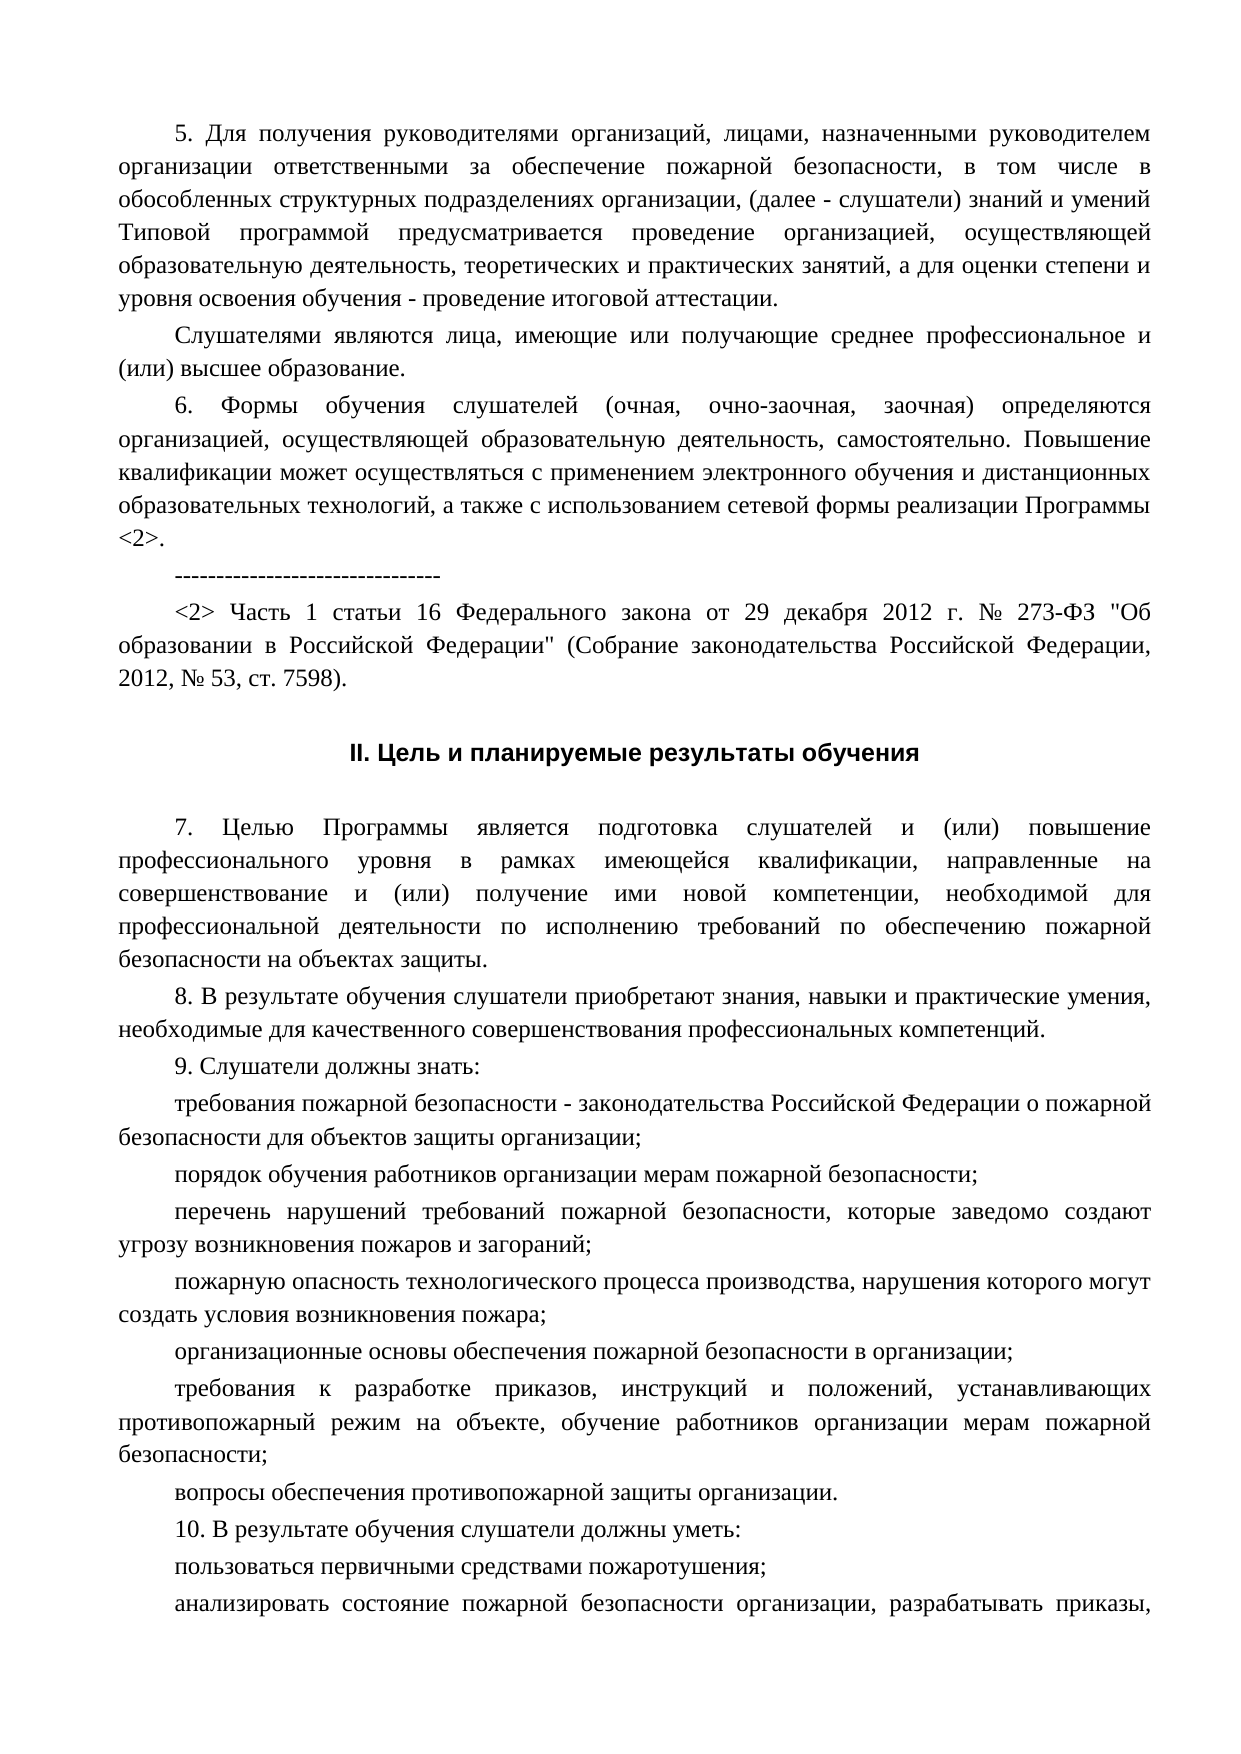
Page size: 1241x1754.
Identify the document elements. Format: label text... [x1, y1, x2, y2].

text 7. Целью Программы является подготовка слушателей и (или) повышение профессионального уровня в рамках имеющейся квалификации, направленные на совершенствование и (или) получение ими новой компетенции, необходимой для профессиональной деятельности по исполнению требований по обеспечению пожарной безопасности на объектах защиты. [118, 812, 1152, 973]
text требования к разработке приказов, инструкций и положений, устанавливающих противопожарный режим на объекте, обучение работников организации мерам пожарной безопасности; [118, 1373, 1152, 1468]
title II. Цель и планируемые результаты обучения [118, 737, 1152, 766]
text Слушателями являются лица, имеющие или получающие среднее профессиональное и (или) высшее образование. [118, 320, 1152, 382]
text пожарную опасность технологического процесса производства, нарушения которого могут создать условия возникновения пожара; [118, 1266, 1152, 1328]
text -------------------------------- [118, 560, 1152, 589]
text перечень нарушений требований пожарной безопасности, которые заведомо создают угрозу возникновения пожаров и загораний; [118, 1196, 1152, 1258]
text 5. Для получения руководителями организаций, лицами, назначенными руководителем организации ответственными за обеспечение пожарной безопасности, в том числе в обособленных структурных подразделениях организации, (далее - слушатели) знаний и умений Типовой программой предусматривается проведение организацией, осуществляющей образовательную деятельность, теоретических и практических занятий, а для оценки степени и уровня освоения обучения - проведение итоговой аттестации. [118, 118, 1152, 312]
text требования пожарной безопасности - законодательства Российской Федерации о пожарной безопасности для объектов защиты организации; [118, 1088, 1152, 1150]
text пользоваться первичными средствами пожаротушения; [118, 1551, 1152, 1580]
text организационные основы обеспечения пожарной безопасности в организации; [118, 1336, 1152, 1365]
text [118, 1588, 1152, 1617]
text <2> Часть 1 статьи 16 Федерального закона от 29 декабря 2012 г. № 273-ФЗ "Об образовании в Российской Федерации" (Собрание законодательства Российской Федерации, 2012, № 53, ст. 7598). [118, 597, 1152, 692]
text 6. Формы обучения слушателей (очная, очно-заочная, заочная) определяются организацией, осуществляющей образовательную деятельность, самостоятельно. Повышение квалификации может осуществляться с применением электронного обучения и дистанционных образовательных технологий, а также с использованием сетевой формы реализации Программы <2>. [118, 391, 1152, 551]
text вопросы обеспечения противопожарной защиты организации. [118, 1477, 1152, 1506]
text 10. В результате обучения слушатели должны уметь: [118, 1514, 1152, 1543]
text порядок обучения работников организации мерам пожарной безопасности; [118, 1159, 1152, 1187]
text 8. В результате обучения слушатели приобретают знания, навыки и практические умения, необходимые для качественного совершенствования профессиональных компетенций. [118, 981, 1152, 1043]
text 9. Слушатели должны знать: [118, 1051, 1152, 1080]
